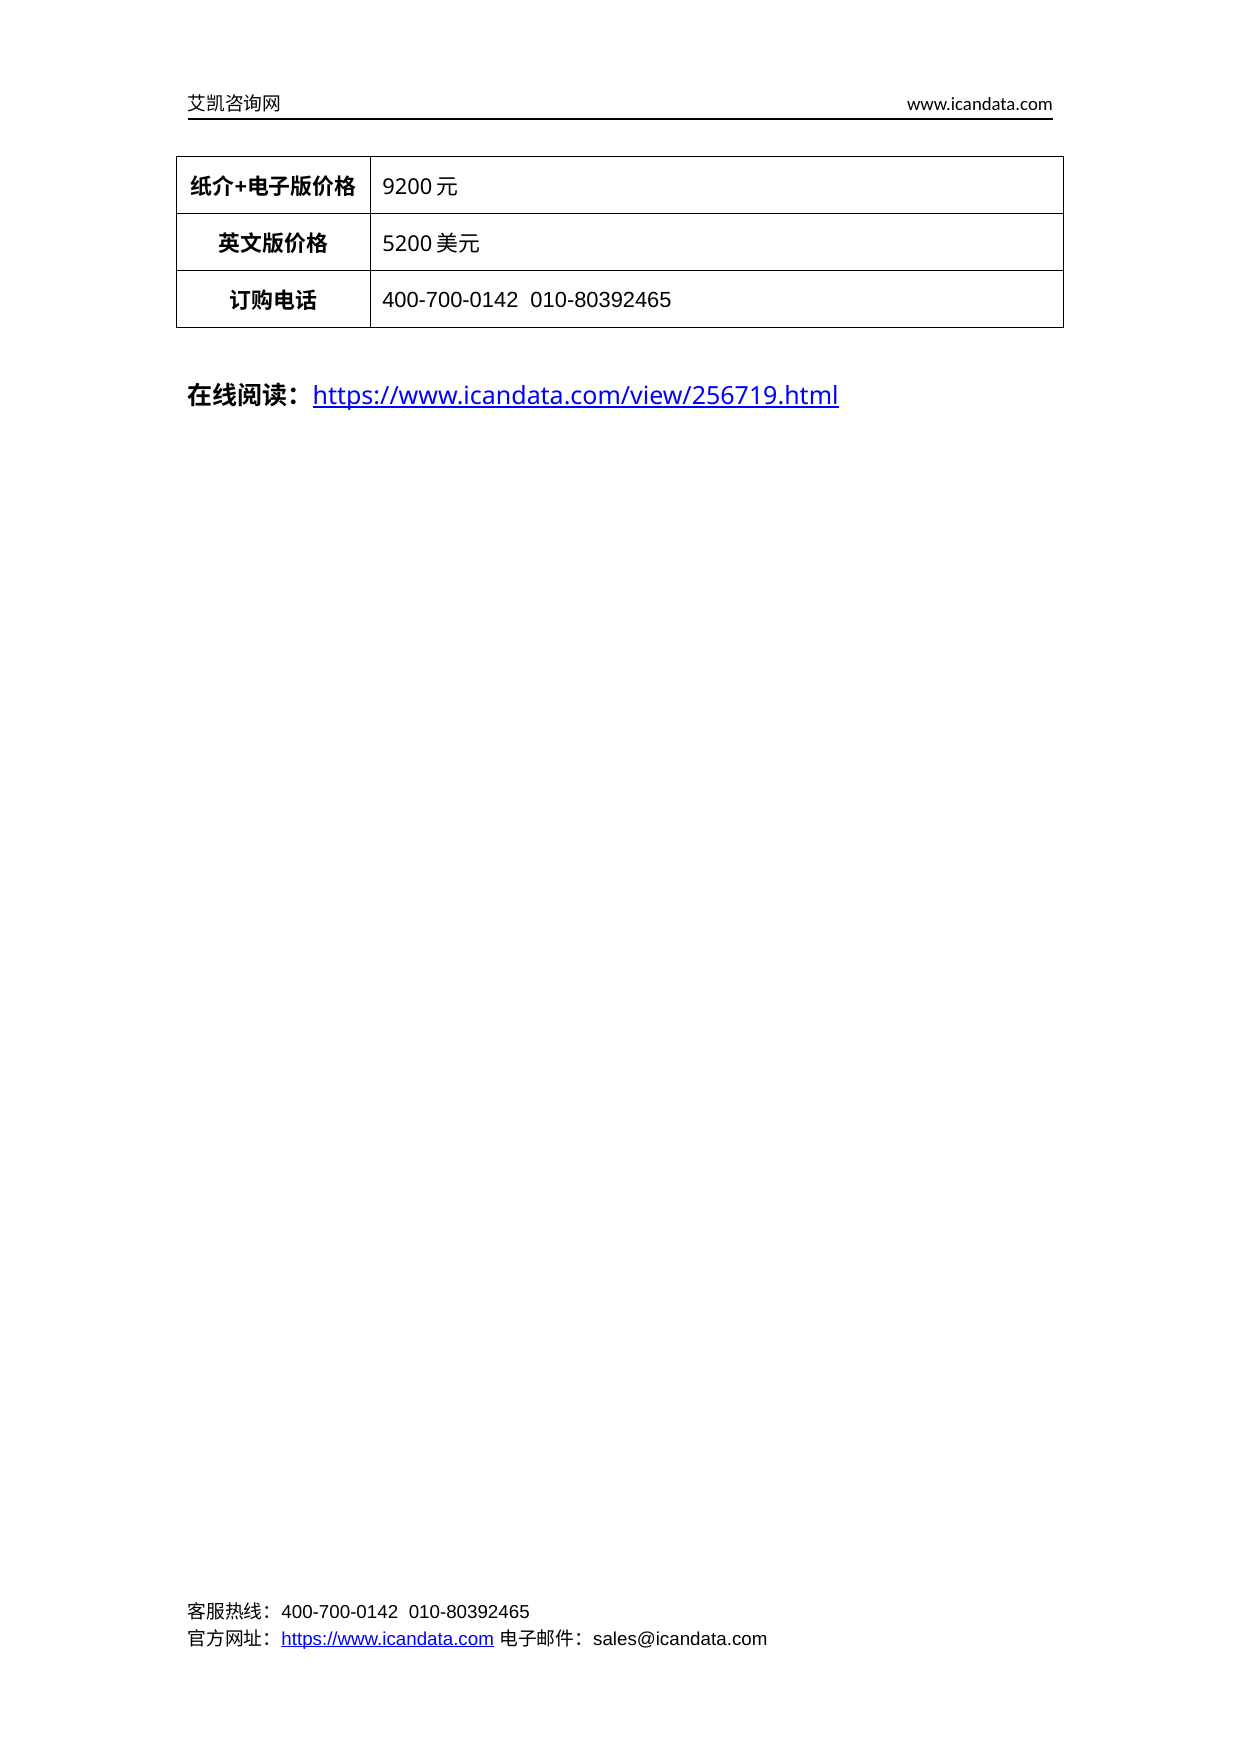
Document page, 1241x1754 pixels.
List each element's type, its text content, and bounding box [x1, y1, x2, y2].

text 在线阅读：https://www.icandata.com/view/256719.html [187, 361, 1053, 426]
table_cell 英文版价格 [177, 214, 370, 270]
table_cell 纸介+电子版价格 [177, 157, 370, 213]
table_cell 400-700-0142 010-80392465 [371, 271, 1063, 327]
table_cell 9200元 [371, 157, 1063, 213]
table_cell 订购电话 [177, 271, 370, 327]
table_cell 5200美元 [371, 214, 1063, 270]
